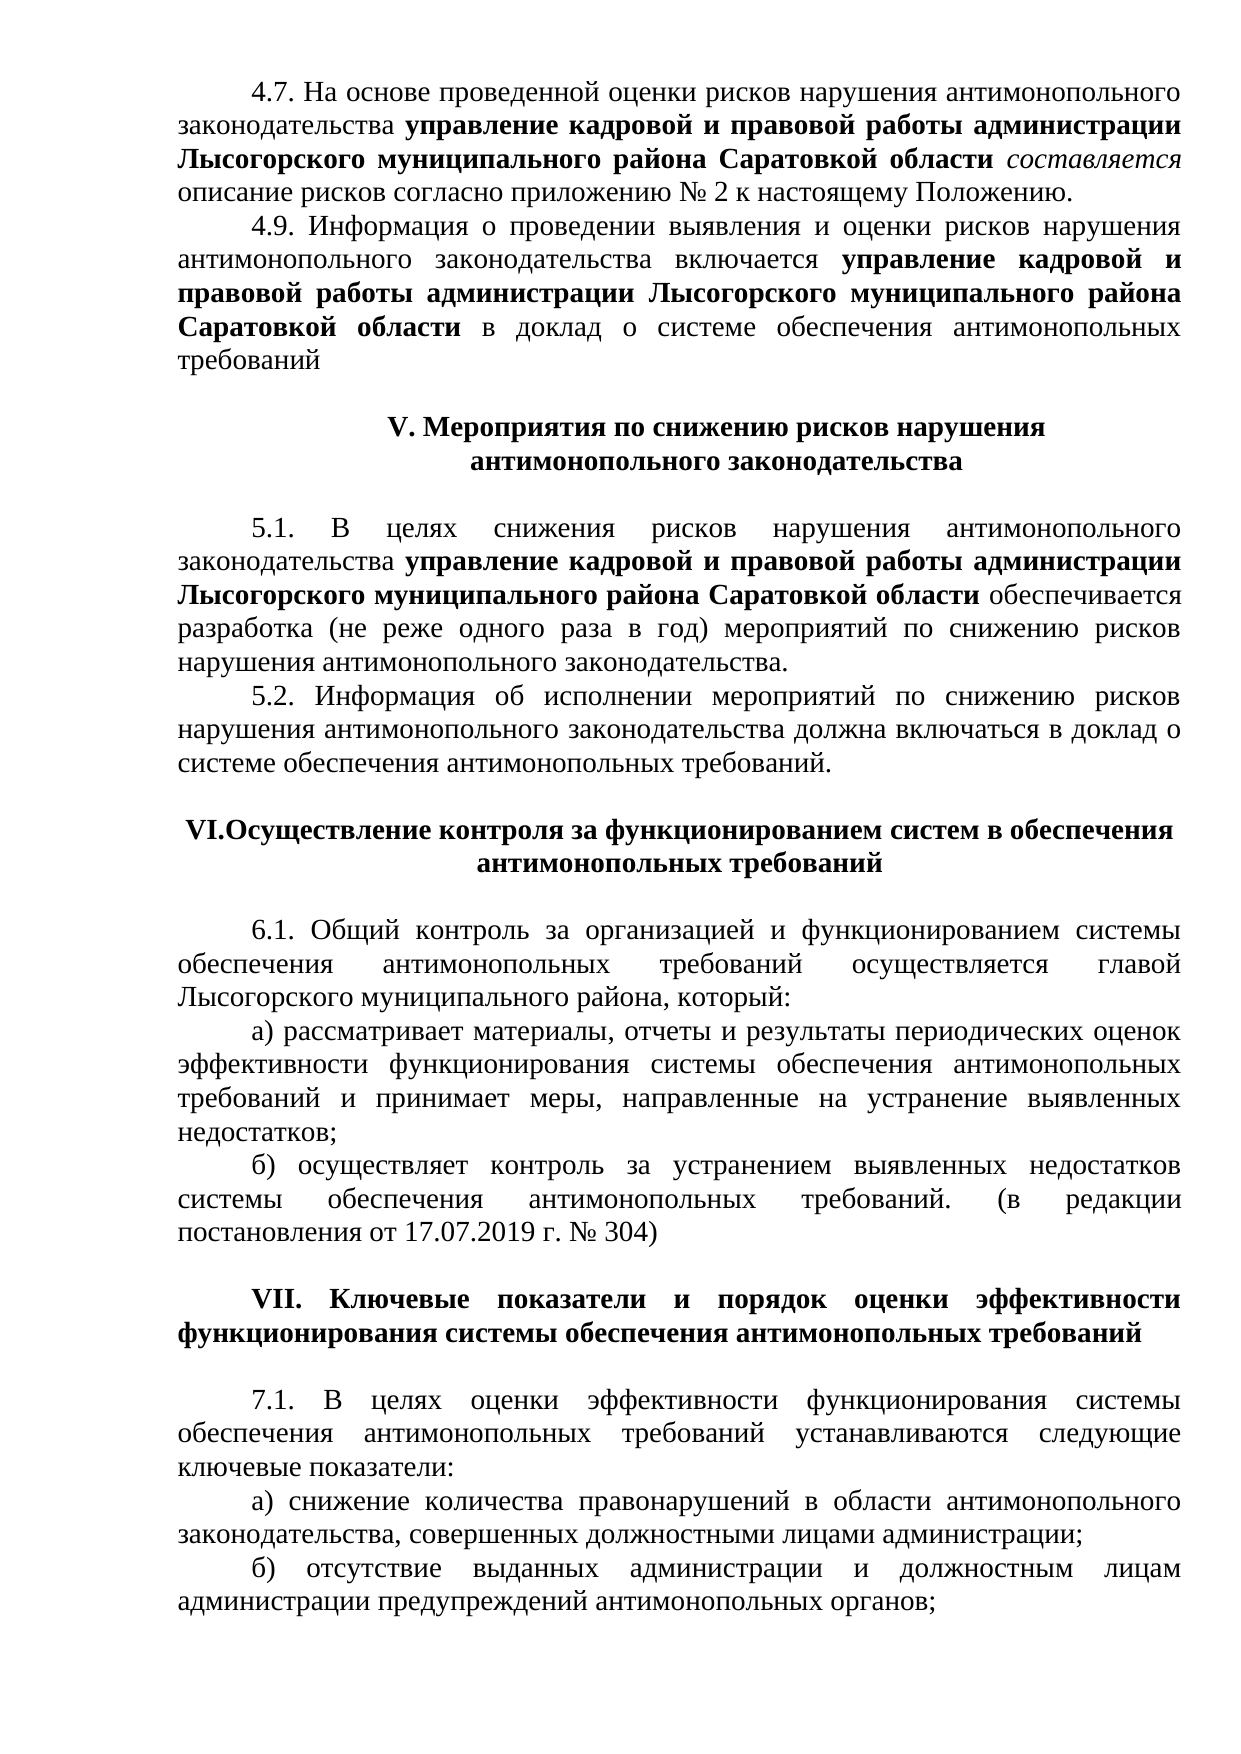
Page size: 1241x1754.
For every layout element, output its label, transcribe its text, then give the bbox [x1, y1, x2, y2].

text антимонопольного законодательства [177, 443, 1182, 476]
text а) снижение количества правонарушений в области антимонопольного законодательства, совершенных должностными лицами администрации; [177, 1483, 1182, 1550]
text 6.1. Общий контроль за организацией и функционированием системы обеспечения антимонопольных требований осуществляется главой Лысогорского муниципального района, который: [177, 912, 1182, 1013]
text V. Мероприятия по снижению рисков нарушения [177, 409, 1182, 443]
text VII. Ключевые показатели и порядок оценки эффективности функционирования системы обеспечения антимонопольных требований [177, 1281, 1182, 1348]
text VI.Осуществление контроля за функционированием систем в обеспечения антимонопольных требований [177, 812, 1182, 879]
text 7.1. В целях оценки эффективности функционирования системы обеспечения антимонопольных требований устанавливаются следующие ключевые показатели: [177, 1382, 1182, 1483]
text б) отсутствие выданных администрации и должностным лицам администрации предупреждений антимонопольных органов; [177, 1550, 1182, 1617]
text 5.1. В целях снижения рисков нарушения антимонопольного законодательства управление кадровой и правовой работы администрации Лысогорского муниципального района Саратовкой области обеспечивается разработка (не реже одного раза в год) мероприятий по снижению рисков нарушения антимонопольного законодательства. [177, 510, 1182, 678]
text 4.7. На основе проведенной оценки рисков нарушения антимонопольного законодательства управление кадровой и правовой работы администрации Лысогорского муниципального района Саратовкой области составляется описание рисков согласно приложению № 2 к настоящему Положению. [177, 74, 1182, 208]
text а) рассматривает материалы, отчеты и результаты периодических оценок эффективности функционирования системы обеспечения антимонопольных требований и принимает меры, направленные на устранение выявленных недостатков; [177, 1013, 1182, 1147]
text 4.9. Информация о проведении выявления и оценки рисков нарушения антимонопольного законодательства включается управление кадровой и правовой работы администрации Лысогорского муниципального района Саратовкой области в доклад о системе обеспечения антимонопольных требований [177, 208, 1182, 376]
text б) осуществляет контроль за устранением выявленных недостатков системы обеспечения антимонопольных требований. (в редакции постановления от 17.07.2019 г. № 304) [177, 1147, 1182, 1248]
text 5.2. Информация об исполнении мероприятий по снижению рисков нарушения антимонопольного законодательства должна включаться в доклад о системе обеспечения антимонопольных требований. [177, 678, 1182, 778]
